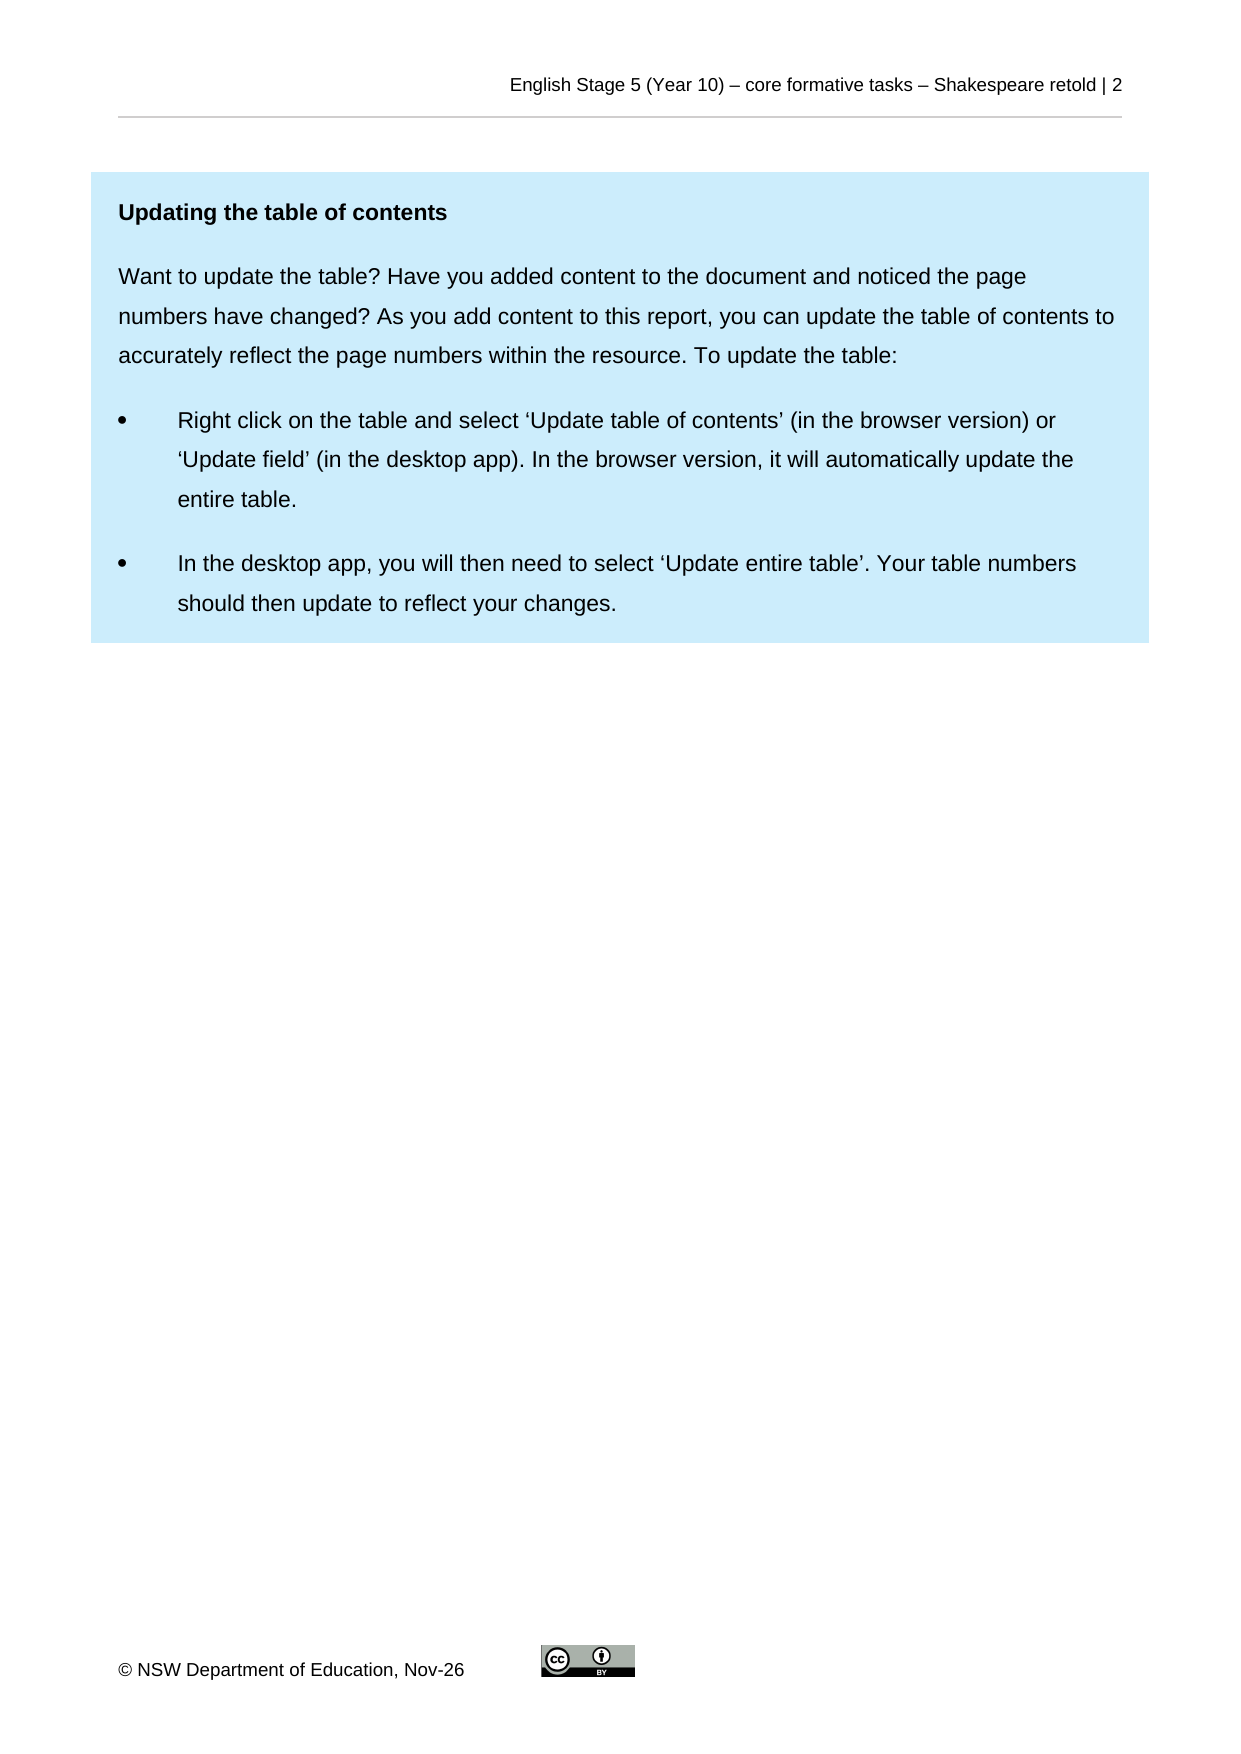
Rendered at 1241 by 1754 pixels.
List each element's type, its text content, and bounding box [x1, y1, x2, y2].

text Updating the table of contents [97, 178, 1143, 225]
list In the desktop app, you will then need to select ‘Update entire table’. Your table numbers should then update to reflect your changes. [97, 523, 1143, 637]
text Want to update the table? Have you added content to the document and noticed the page numbers have changed? As you add content to this report, you can update the table of contents to accurately reflect the page numbers within the resource. To update the table: [97, 236, 1143, 368]
picture [541, 1645, 635, 1677]
list Right click on the table and select ‘Update table of contents’ (in the browser version) or ‘Update field’ (in the desktop app). In the browser version, it will automatically update the entire table. [97, 379, 1143, 512]
